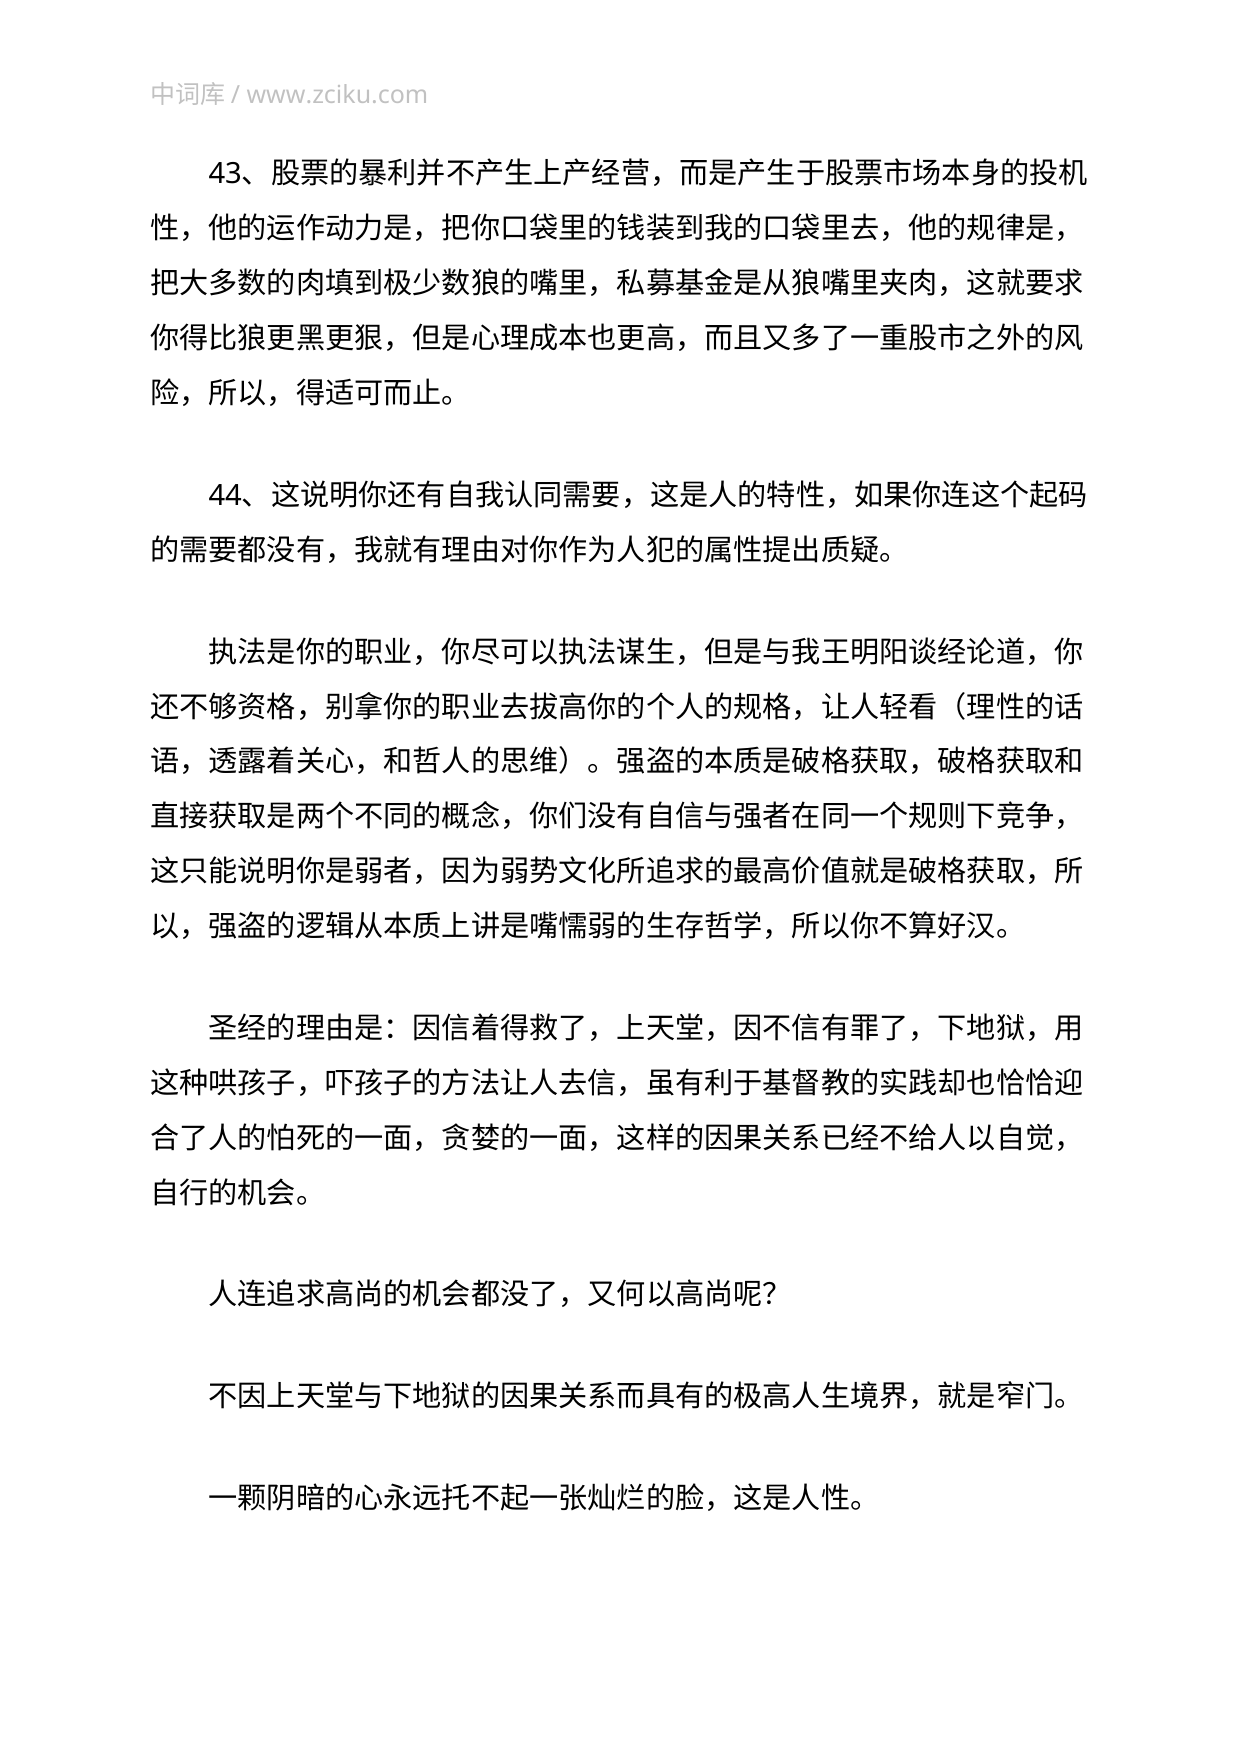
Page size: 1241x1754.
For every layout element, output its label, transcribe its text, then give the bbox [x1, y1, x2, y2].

text 人连追求高尚的机会都没了，又何以高尚呢？ [150, 1271, 1090, 1313]
text 不因上天堂与下地狱的因果关系而具有的极高人生境界，就是窄门。 [150, 1373, 1090, 1415]
text 圣经的理由是：因信着得救了，上天堂，因不信有罪了，下地狱，用这种哄孩子，吓孩子的方法让人去信，虽有利于基督教的实践却也恰恰迎合了人的怕死的一面，贪婪的一面，这样的因果关系已经不给人以自觉，自行的机会。 [150, 1004, 1090, 1211]
text 执法是你的职业，你尽可以执法谋生，但是与我王明阳谈经论道，你还不够资格，别拿你的职业去拔高你的个人的规格，让人轻看（理性的话语，透露着关心，和哲人的思维）。强盗的本质是破格获取，破格获取和直接获取是两个不同的概念，你们没有自信与强者在同一个规则下竞争，这只能说明你是弱者，因为弱势文化所追求的最高价值就是破格获取，所以，强盗的逻辑从本质上讲是嘴懦弱的生存哲学，所以你不算好汉。 [150, 628, 1090, 945]
text 43、股票的暴利并不产生上产经营，而是产生于股票市场本身的投机性，他的运作动力是，把你口袋里的钱装到我的口袋里去，他的规律是，把大多数的肉填到极少数狼的嘴里，私募基金是从狼嘴里夹肉，这就要求你得比狼更黑更狠，但是心理成本也更高，而且又多了一重股市之外的风险，所以，得适可而止。 [150, 150, 1090, 412]
text 44、这说明你还有自我认同需要，这是人的特性，如果你连这个起码的需要都没有，我就有理由对你作为人犯的属性提出质疑。 [150, 471, 1090, 569]
text 一颗阴暗的心永远托不起一张灿烂的脸，这是人性。 [150, 1474, 1090, 1517]
